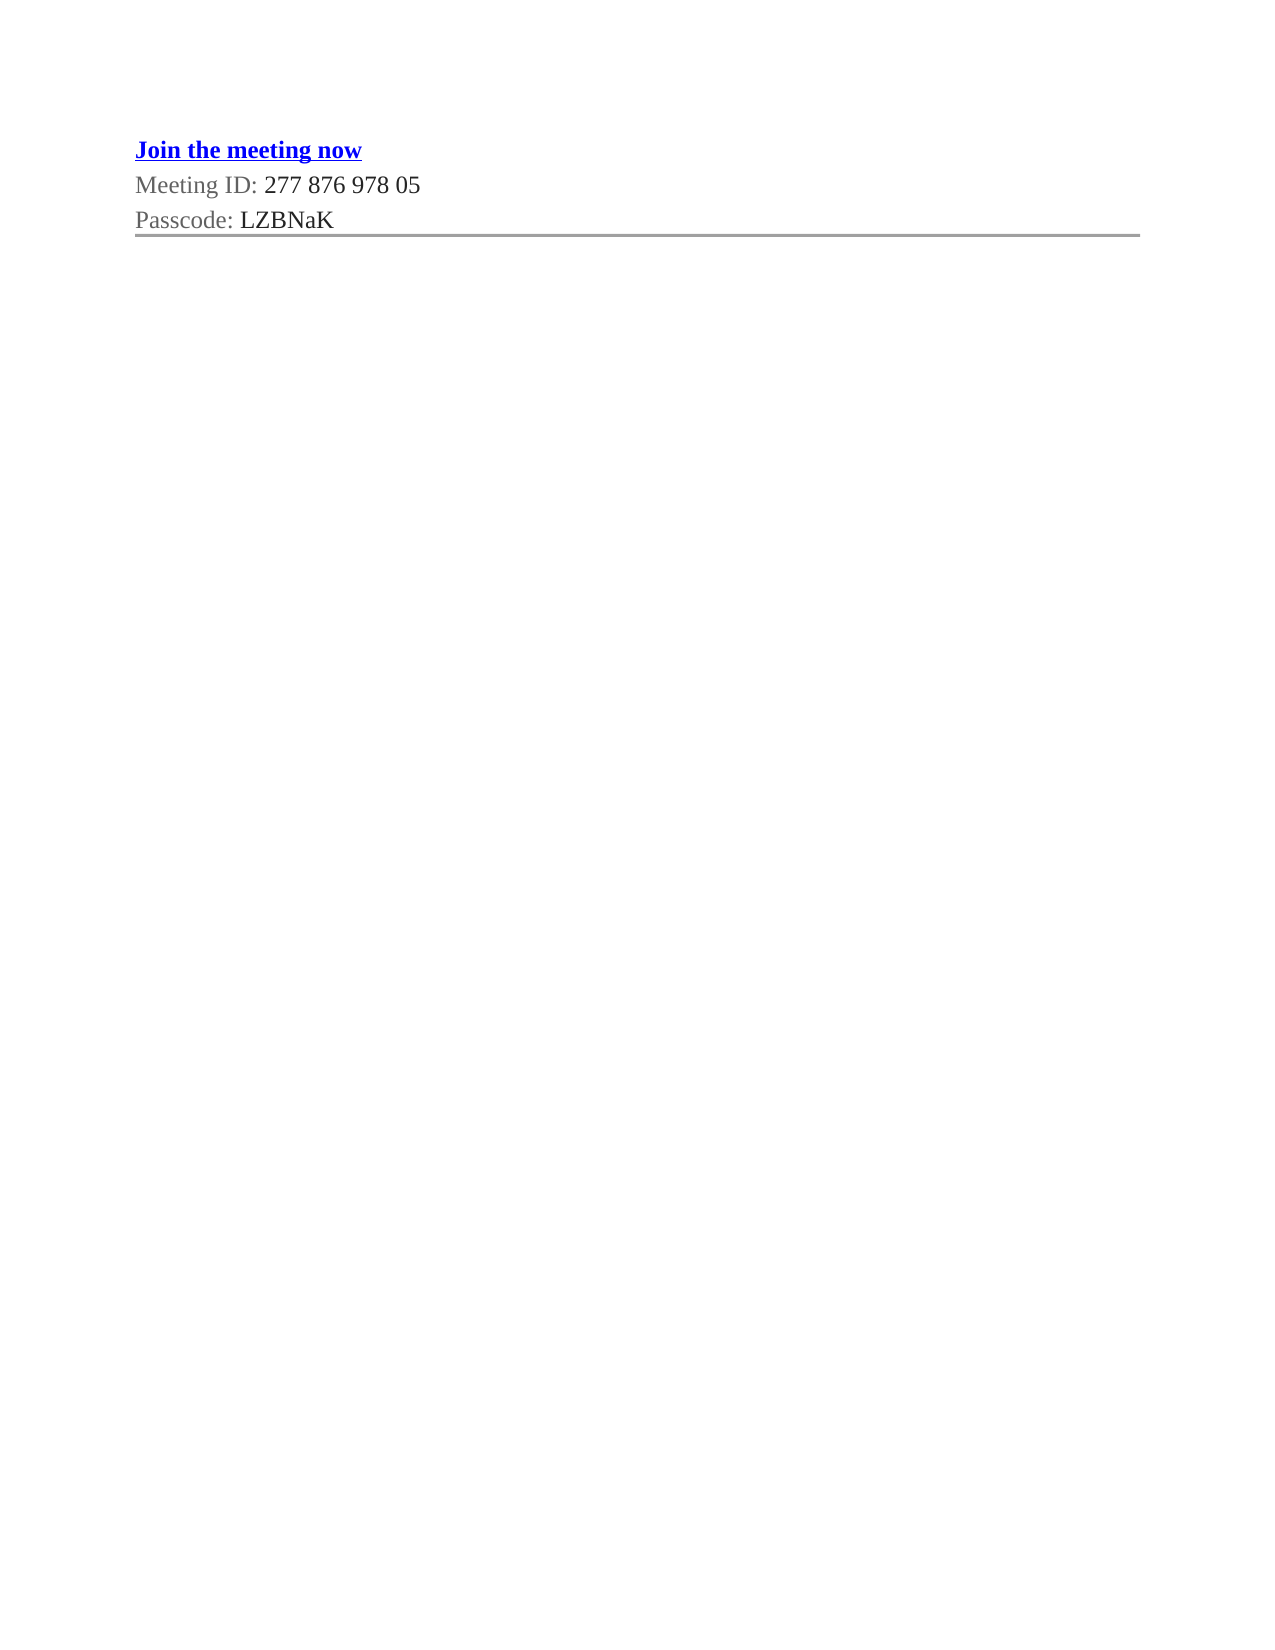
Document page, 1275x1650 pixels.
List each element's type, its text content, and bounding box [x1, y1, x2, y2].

text Meeting ID: 277 876 978 05 [135, 170, 1140, 199]
text Passcode: LZBNaK [135, 205, 1140, 233]
text Join the meeting now [135, 135, 1140, 164]
